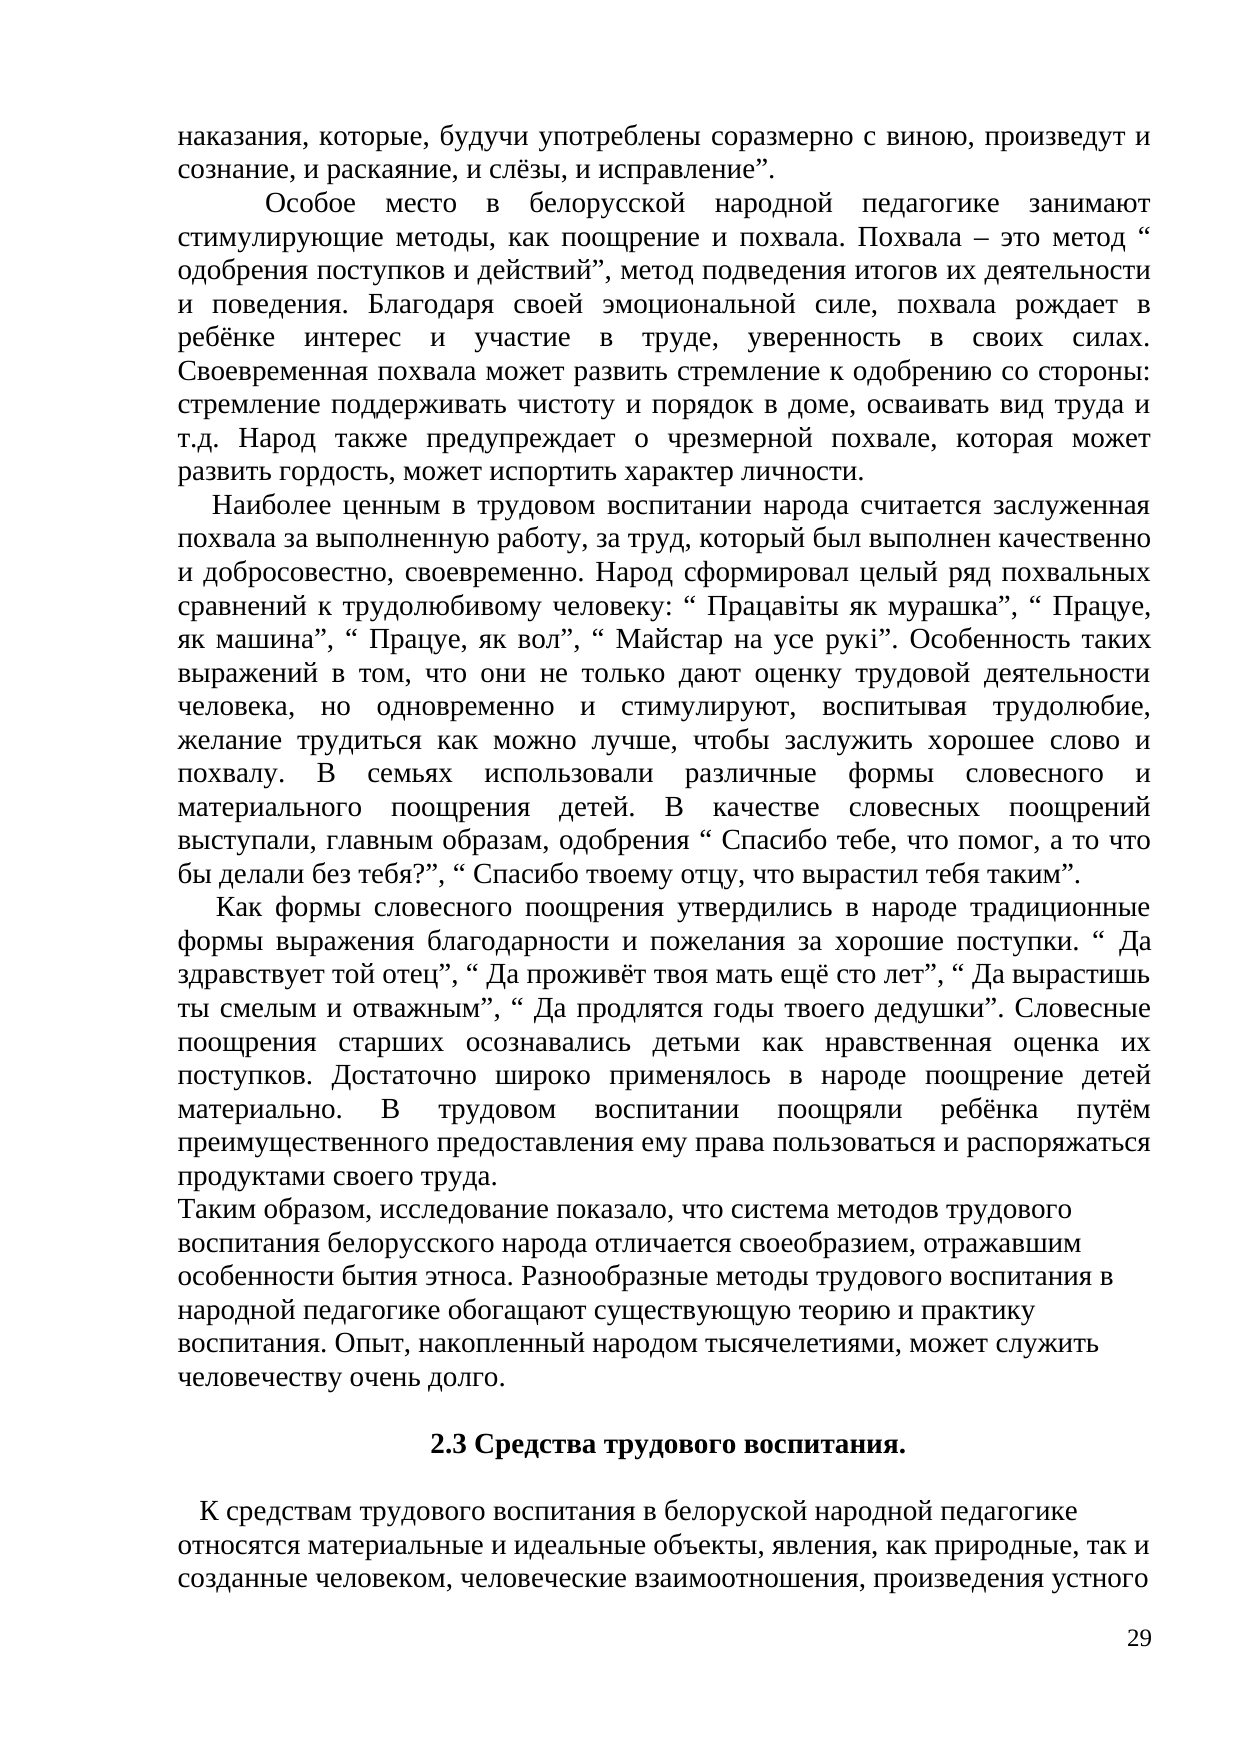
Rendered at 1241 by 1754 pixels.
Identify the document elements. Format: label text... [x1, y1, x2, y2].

text 2.3 Средства трудового воспитания. [177, 1426, 1152, 1460]
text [177, 118, 1152, 185]
text Как формы словесного поощрения утвердились в народе традиционные формы выражения благодарности и пожелания за хорошие поступки. “ Да здравствует той отец”, “ Да проживёт твоя мать ещё сто лет”, “ Да вырастишь ты смелым и отважным”, “ Да продлятся годы твоего дедушки”. Словесные поощрения старших осознавались детьми как нравственная оценка их поступков. Достаточно широко применялось в народе поощрение детей материально. В трудовом воспитании поощряли ребёнка путём преимущественного предоставления ему права пользоваться и распоряжаться продуктами своего труда. [177, 889, 1152, 1191]
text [177, 1493, 1152, 1594]
text Таким образом, исследование показало, что система методов трудового воспитания белорусского народа отличается своеобразием, отражавшим особенности бытия этноса. Разнообразные методы трудового воспитания в народной педагогике обогащают существующую теорию и практику воспитания. Опыт, накопленный народом тысячелетиями, может служить человечеству очень долго. [177, 1191, 1152, 1393]
text Наиболее ценным в трудовом воспитании народа считается заслуженная похвала за выполненную работу, за труд, который был выполнен качественно и добросовестно, своевременно. Народ сформировал целый ряд похвальных сравнений к трудолюбивому человеку: “ Працавiты як мурашка”, “ Працуе, як машина”, “ Працуе, як вол”, “ Майстар на усе рукi”. Особенность таких выражений в том, что они не только дают оценку трудовой деятельности человека, но одновременно и стимулируют, воспитывая трудолюбие, желание трудиться как можно лучше, чтобы заслужить хорошее слово и похвалу. В семьях использовали различные формы словесного и материального поощрения детей. В качестве словесных поощрений выступали, главным образам, одобрения “ Спасибо тебе, что помог, а то что бы делали без тебя?”, “ Спасибо твоему отцу, что вырастил тебя таким”. [177, 487, 1152, 889]
text Особое место в белорусской народной педагогике занимают стимулирующие методы, как поощрение и похвала. Похвала – это метод “ одобрения поступков и действий”, метод подведения итогов их деятельности и поведения. Благодаря своей эмоциональной силе, похвала рождает в ребёнке интерес и участие в труде, уверенность в своих силах. Своевременная похвала может развить стремление к одобрению со стороны: стремление поддерживать чистоту и порядок в доме, осваивать вид труда и т.д. Народ также предупреждает о чрезмерной похвале, которая может развить гордость, может испортить характер личности. [177, 185, 1152, 487]
